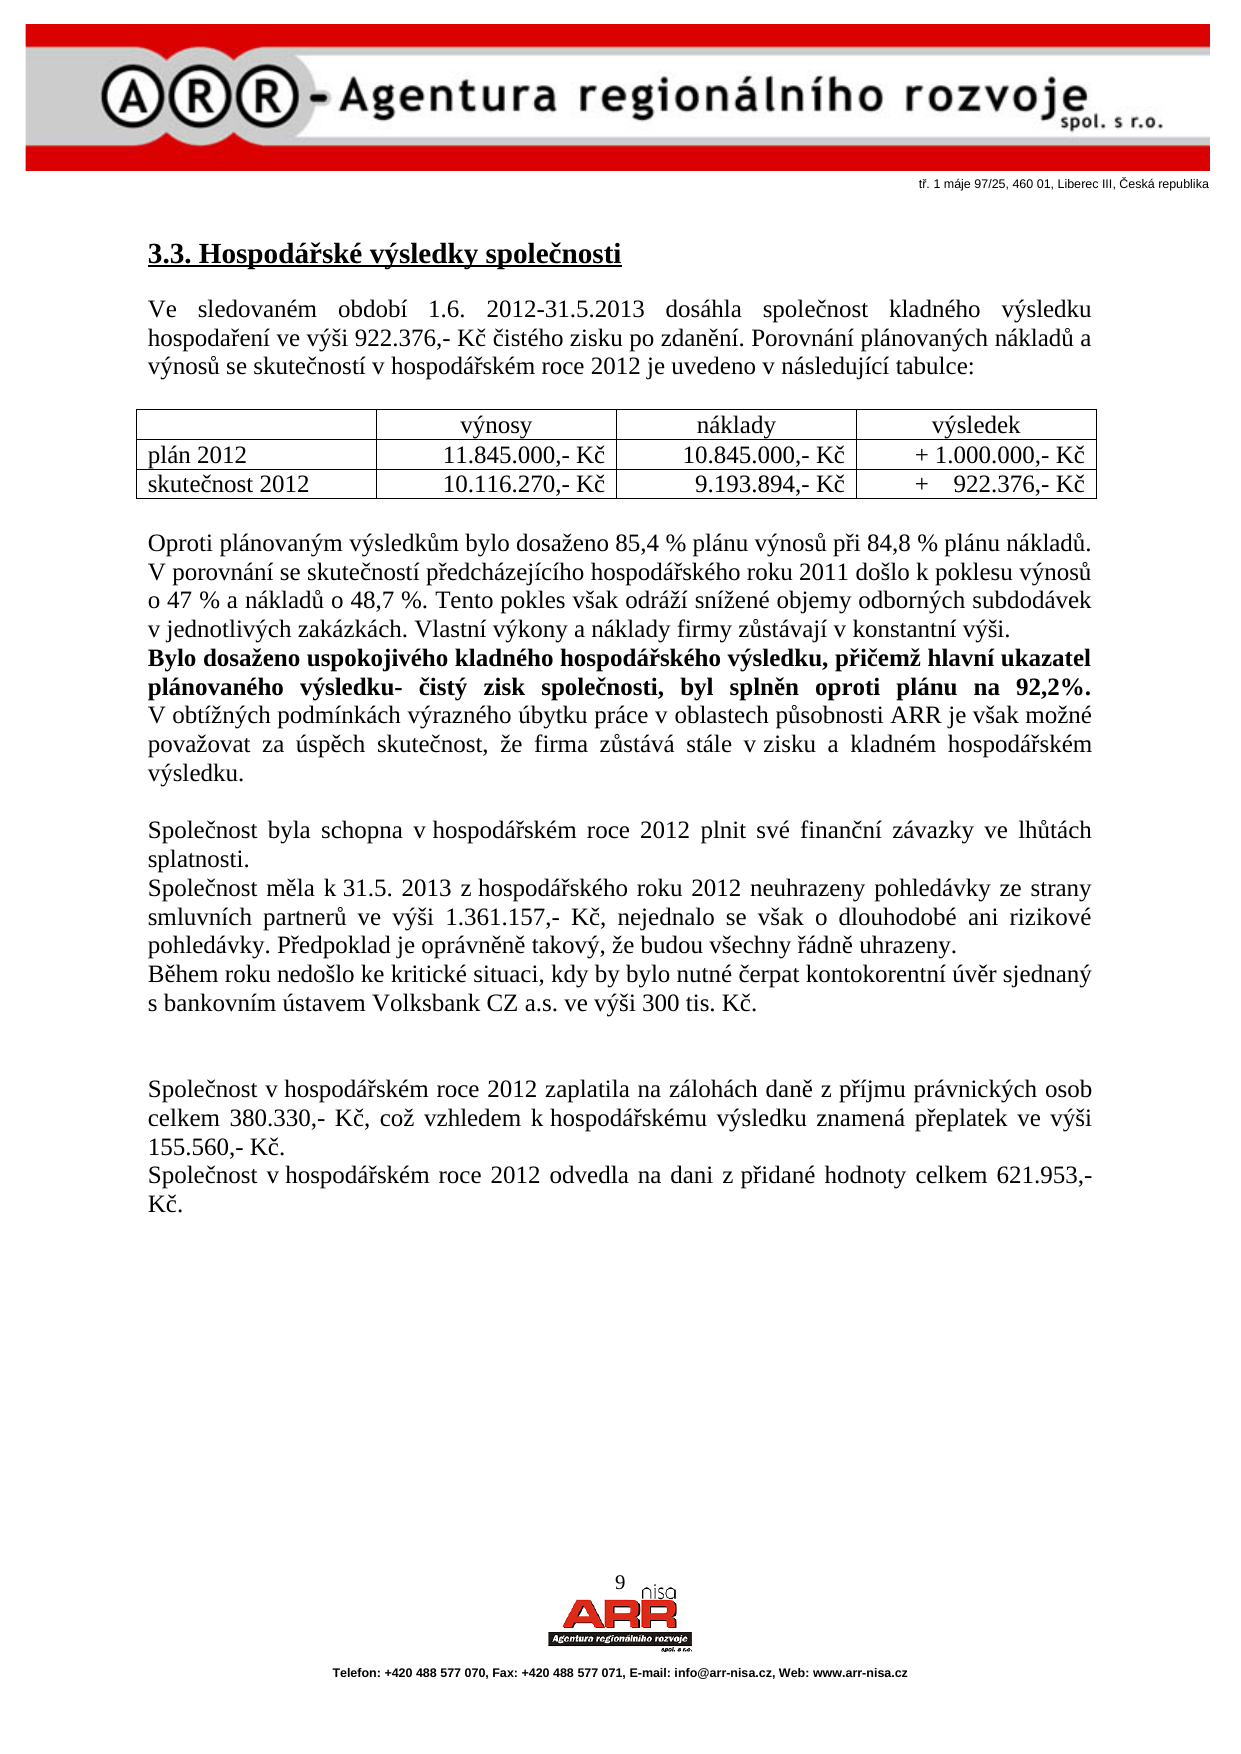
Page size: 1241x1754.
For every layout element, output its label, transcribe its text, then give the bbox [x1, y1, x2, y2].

text Ve sledovaném období 1.6. 2012-31.5.2013 dosáhla společnost kladného výsledku hospodaření ve výši 922.376,- Kč čistého zisku po zdanění. Porovnání plánovaných nákladů a výnosů se skutečností v hospodářském roce 2012 je uvedeno v následující tabulce: [148, 294, 1092, 380]
table_cell skutečnost 2012 [137, 470, 376, 498]
picture [25, 24, 1210, 171]
table_cell 11.845.000,- Kč [377, 440, 616, 468]
text Bylo dosaženo uspokojivého kladného hospodářského výsledku, přičemž hlavní ukazatel plánovaného výsledku- čistý zisk společnosti, byl splněn oproti plánu na 92,2%. V obtížných podmínkách výrazného úbytku práce v oblastech působnosti ARR je však možné považovat za úspěch skutečnost, že firma zůstává stále v zisku a kladném hospodářském výsledku. [148, 643, 1092, 787]
text Společnost měla k 31.5. 2013 z hospodářského roku 2012 neuhrazeny pohledávky ze strany smluvních partnerů ve výši 1.361.157,- Kč, nejednalo se však o dlouhodobé ani rizikové pohledávky. Předpoklad je oprávněně takový, že budou všechny řádně uhrazeny. [148, 873, 1092, 959]
table_cell 10.845.000,- Kč [617, 440, 856, 468]
table_cell + 1.000.000,- Kč [857, 440, 1096, 468]
text Společnost v hospodářském roce 2012 odvedla na dani z přidané hodnoty celkem 621.953,- Kč. [148, 1161, 1092, 1218]
table_header výnosy [377, 410, 616, 439]
table_cell plán 2012 [137, 440, 376, 468]
table_header výsledek [857, 410, 1096, 439]
table_cell 9.193.894,- Kč [617, 470, 856, 498]
table_header [137, 410, 376, 439]
text Během roku nedošlo ke kritické situaci, kdy by bylo nutné čerpat kontokorentní úvěr sjednaný s bankovním ústavem Volksbank CZ a.s. ve výši 300 tis. Kč. [148, 959, 1092, 1017]
table_cell + 922.376,- Kč [857, 470, 1096, 498]
text Společnost v hospodářském roce 2012 zaplatila na zálohách daně z příjmu právnických osob celkem 380.330,- Kč, což vzhledem k hospodářskému výsledku znamená přeplatek ve výši 155.560,- Kč. [148, 1074, 1092, 1161]
text 3.3. Hospodářské výsledky společnosti [148, 236, 1092, 270]
picture [548, 1584, 692, 1652]
text Společnost byla schopna v hospodářském roce 2012 plnit své finanční závazky ve lhůtách splatnosti. [148, 816, 1092, 873]
table_header náklady [617, 410, 856, 439]
table_cell 10.116.270,- Kč [377, 470, 616, 498]
text Oproti plánovaným výsledkům bylo dosaženo 85,4 % plánu výnosů při 84,8 % plánu nákladů. V porovnání se skutečností předcházejícího hospodářského roku 2011 došlo k poklesu výnosů o 47 % a nákladů o 48,7 %. Tento pokles však odráží snížené objemy odborných subdodávek v jednotlivých zakázkách. Vlastní výkony a náklady firmy zůstávají v konstantní výši. [148, 528, 1092, 643]
